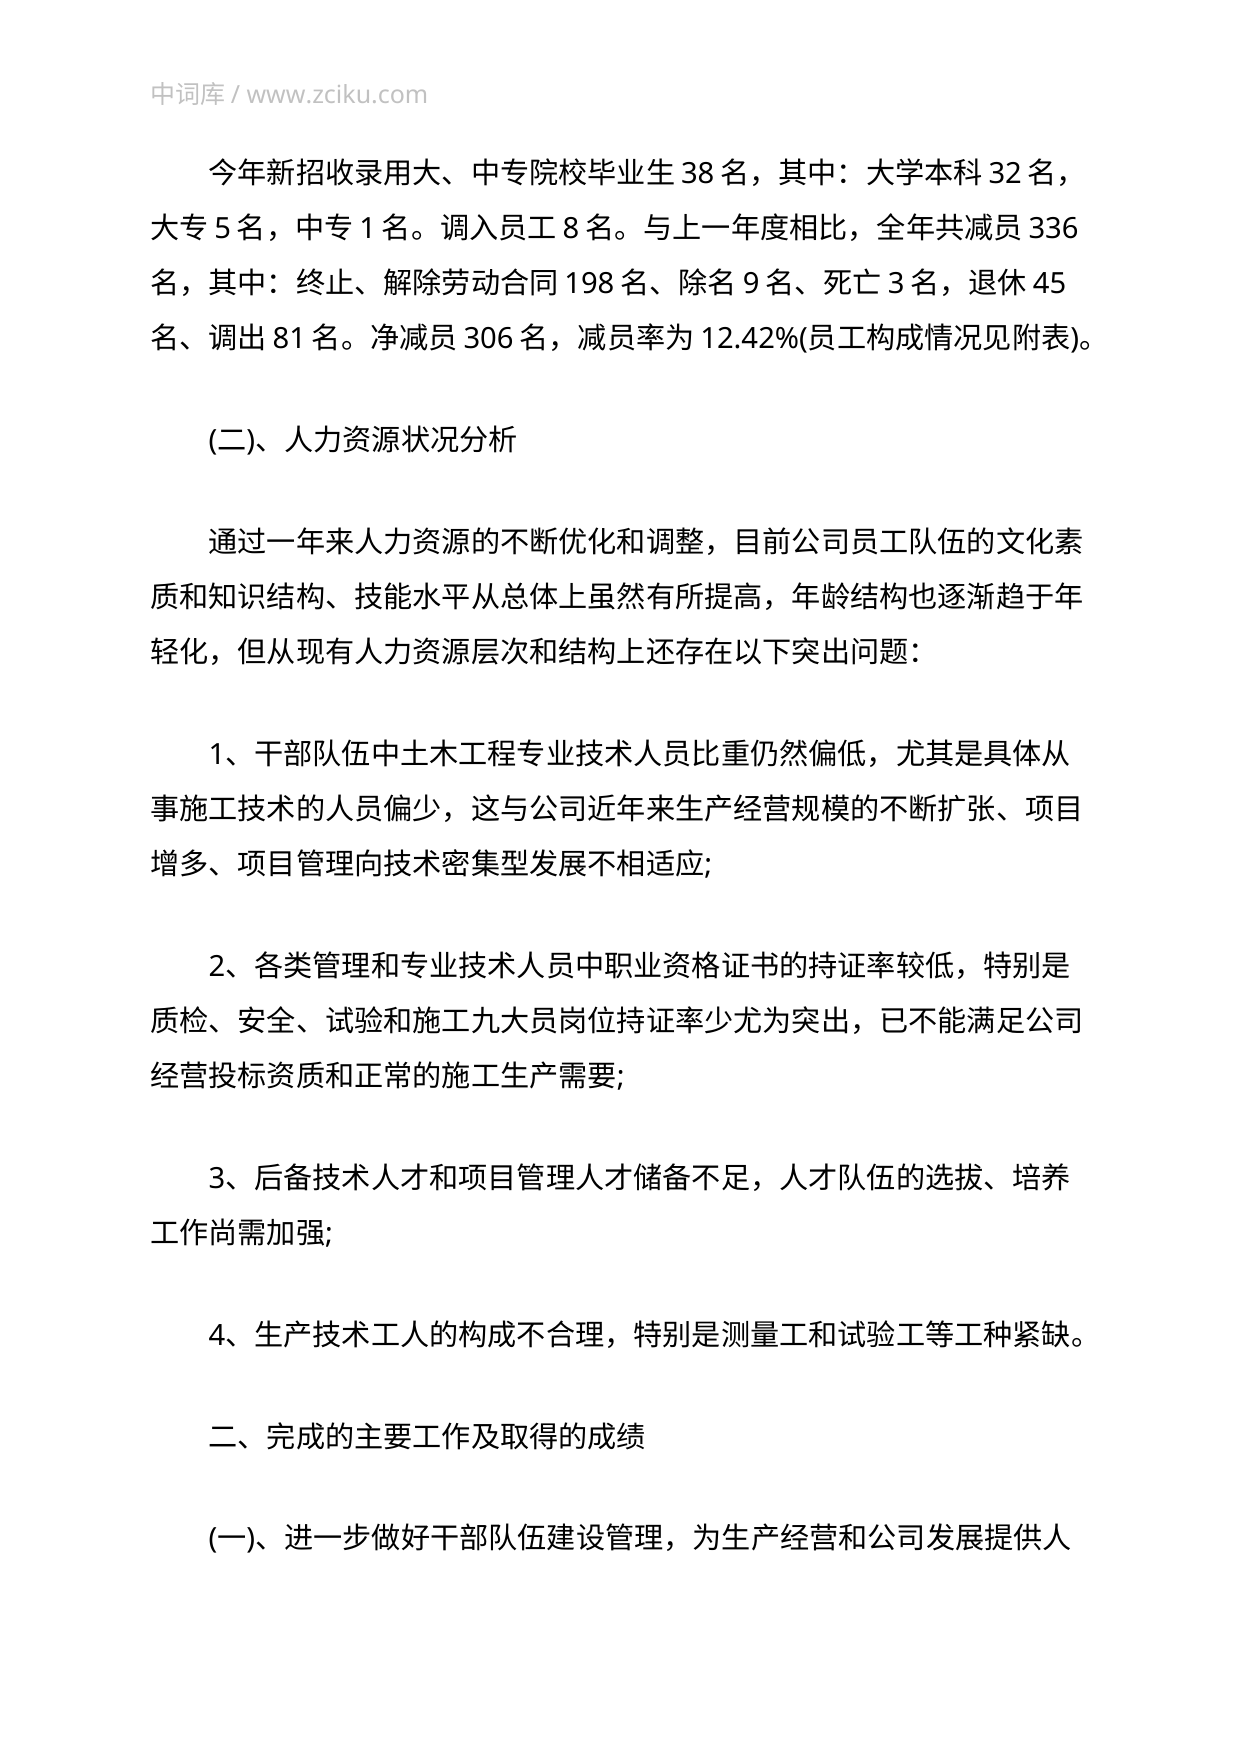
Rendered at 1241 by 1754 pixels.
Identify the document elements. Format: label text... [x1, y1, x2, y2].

text 4、生产技术工人的构成不合理，特别是测量工和试验工等工种紧缺。 [150, 1311, 1090, 1354]
text 1、干部队伍中土木工程专业技术人员比重仍然偏低，尤其是具体从事施工技术的人员偏少，这与公司近年来生产经营规模的不断扩张、项目增多、项目管理向技术密集型发展不相适应; [150, 731, 1090, 883]
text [150, 1515, 1090, 1557]
text 2、各类管理和专业技术人员中职业资格证书的持证率较低，特别是质检、安全、试验和施工九大员岗位持证率少尤为突出，已不能满足公司经营投标资质和正常的施工生产需要; [150, 942, 1090, 1095]
text 二、完成的主要工作及取得的成绩 [150, 1413, 1090, 1456]
text 通过一年来人力资源的不断优化和调整，目前公司员工队伍的文化素质和知识结构、技能水平从总体上虽然有所提高，年龄结构也逐渐趋于年轻化，但从现有人力资源层次和结构上还存在以下突出问题： [150, 519, 1090, 671]
text 今年新招收录用大、中专院校毕业生38名，其中：大学本科32名，大专5名，中专1名。调入员工8名。与上一年度相比，全年共减员336名，其中：终止、解除劳动合同198名、除名9名、死亡3名，退休45名、调出81名。净减员306名，减员率为12.42%(员工构成情况见附表)。 [150, 150, 1090, 357]
text (二)、人力资源状况分析 [150, 417, 1090, 459]
text 3、后备技术人才和项目管理人才储备不足，人才队伍的选拔、培养工作尚需加强; [150, 1154, 1090, 1252]
